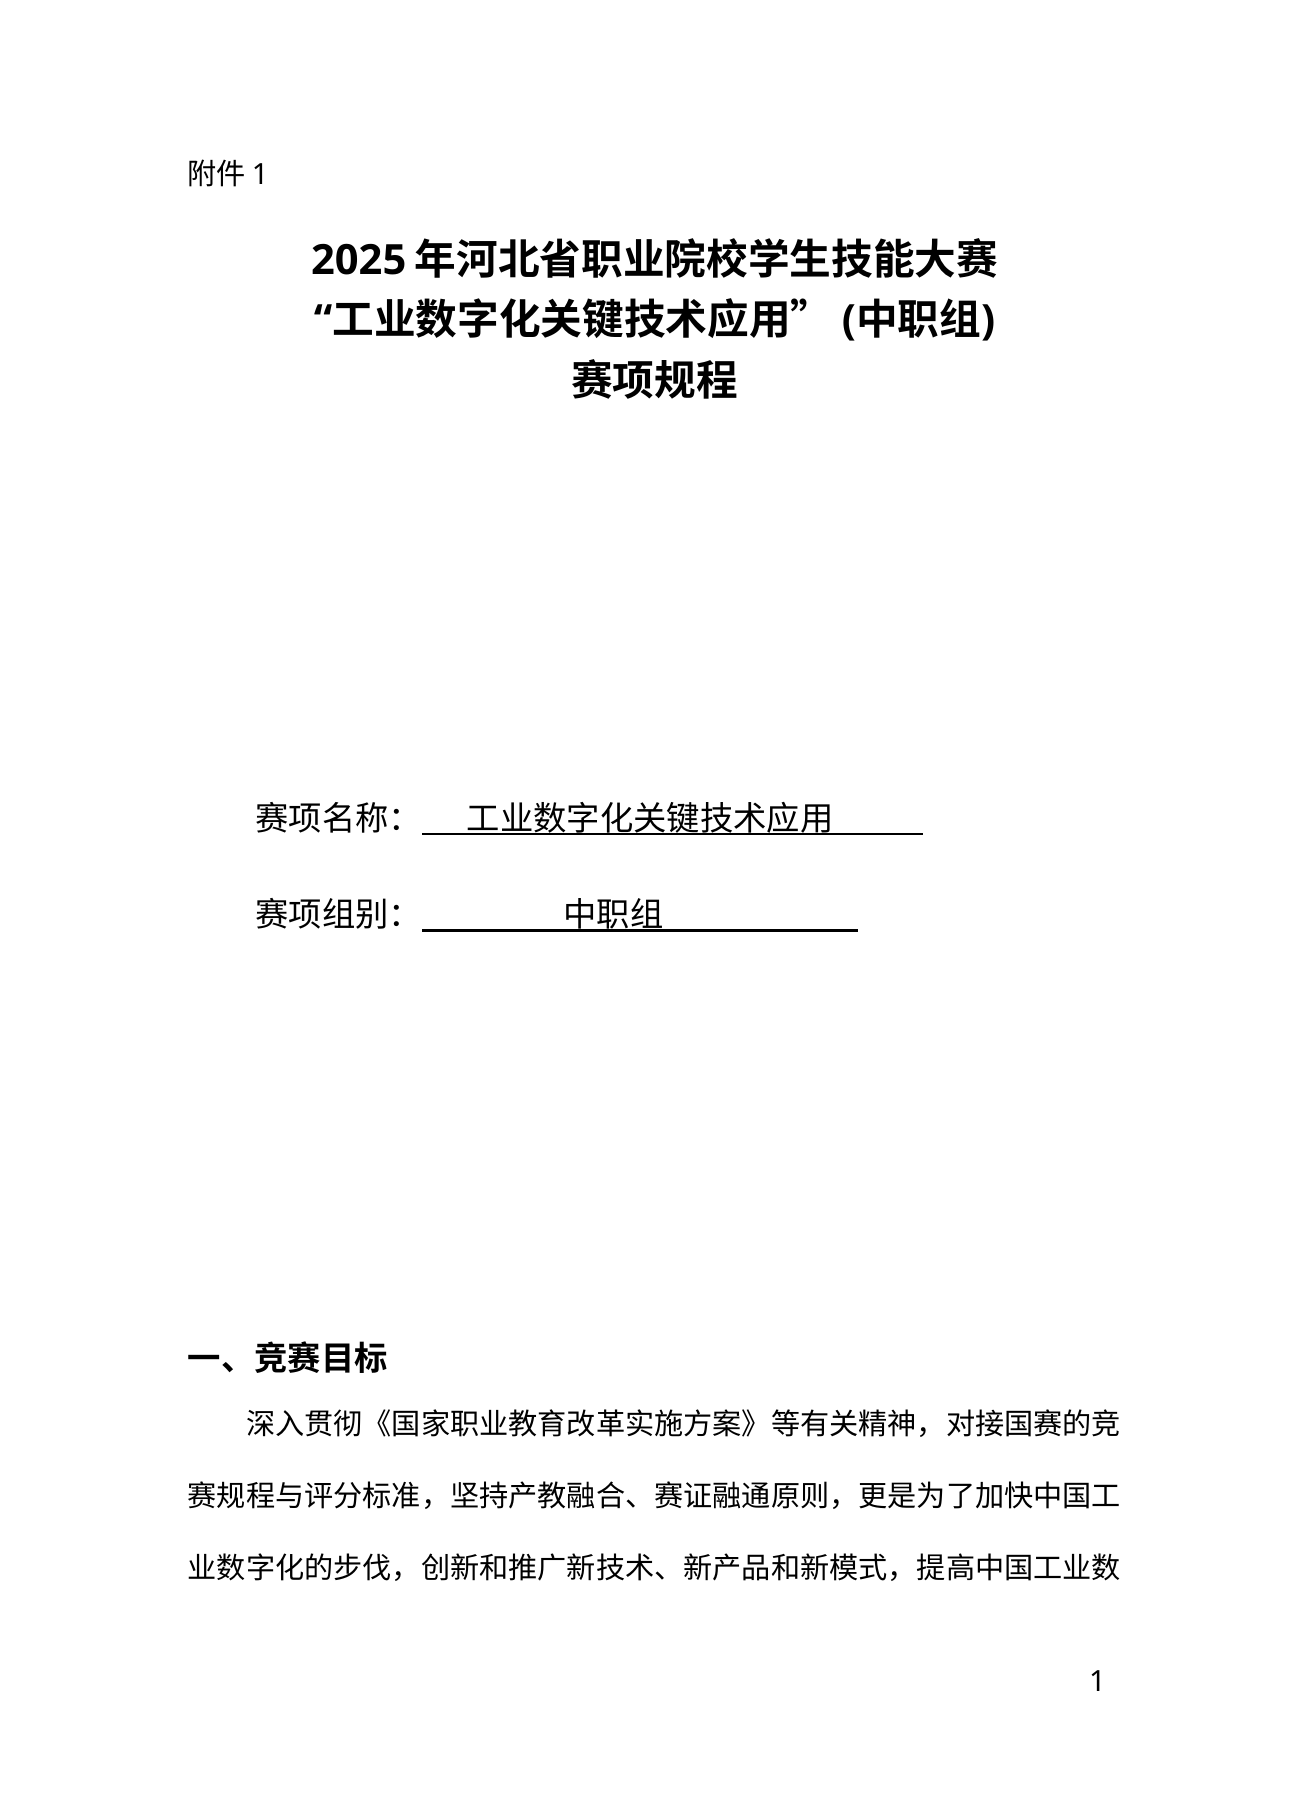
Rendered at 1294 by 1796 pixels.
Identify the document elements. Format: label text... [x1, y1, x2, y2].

text 附件1 [187, 151, 1121, 193]
text 赛项规程 [187, 347, 1121, 407]
text “工业数字化关键技术应用” (中职组) [187, 286, 1121, 347]
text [187, 1401, 1121, 1587]
text 赛项组别： 中职组 [189, 888, 1121, 936]
text 2025年河北省职业院校学生技能大赛 [187, 226, 1121, 286]
subtitle 一、竞赛目标 [187, 1331, 1121, 1380]
text 赛项名称： 工业数字化关键技术应用 [189, 792, 1121, 840]
